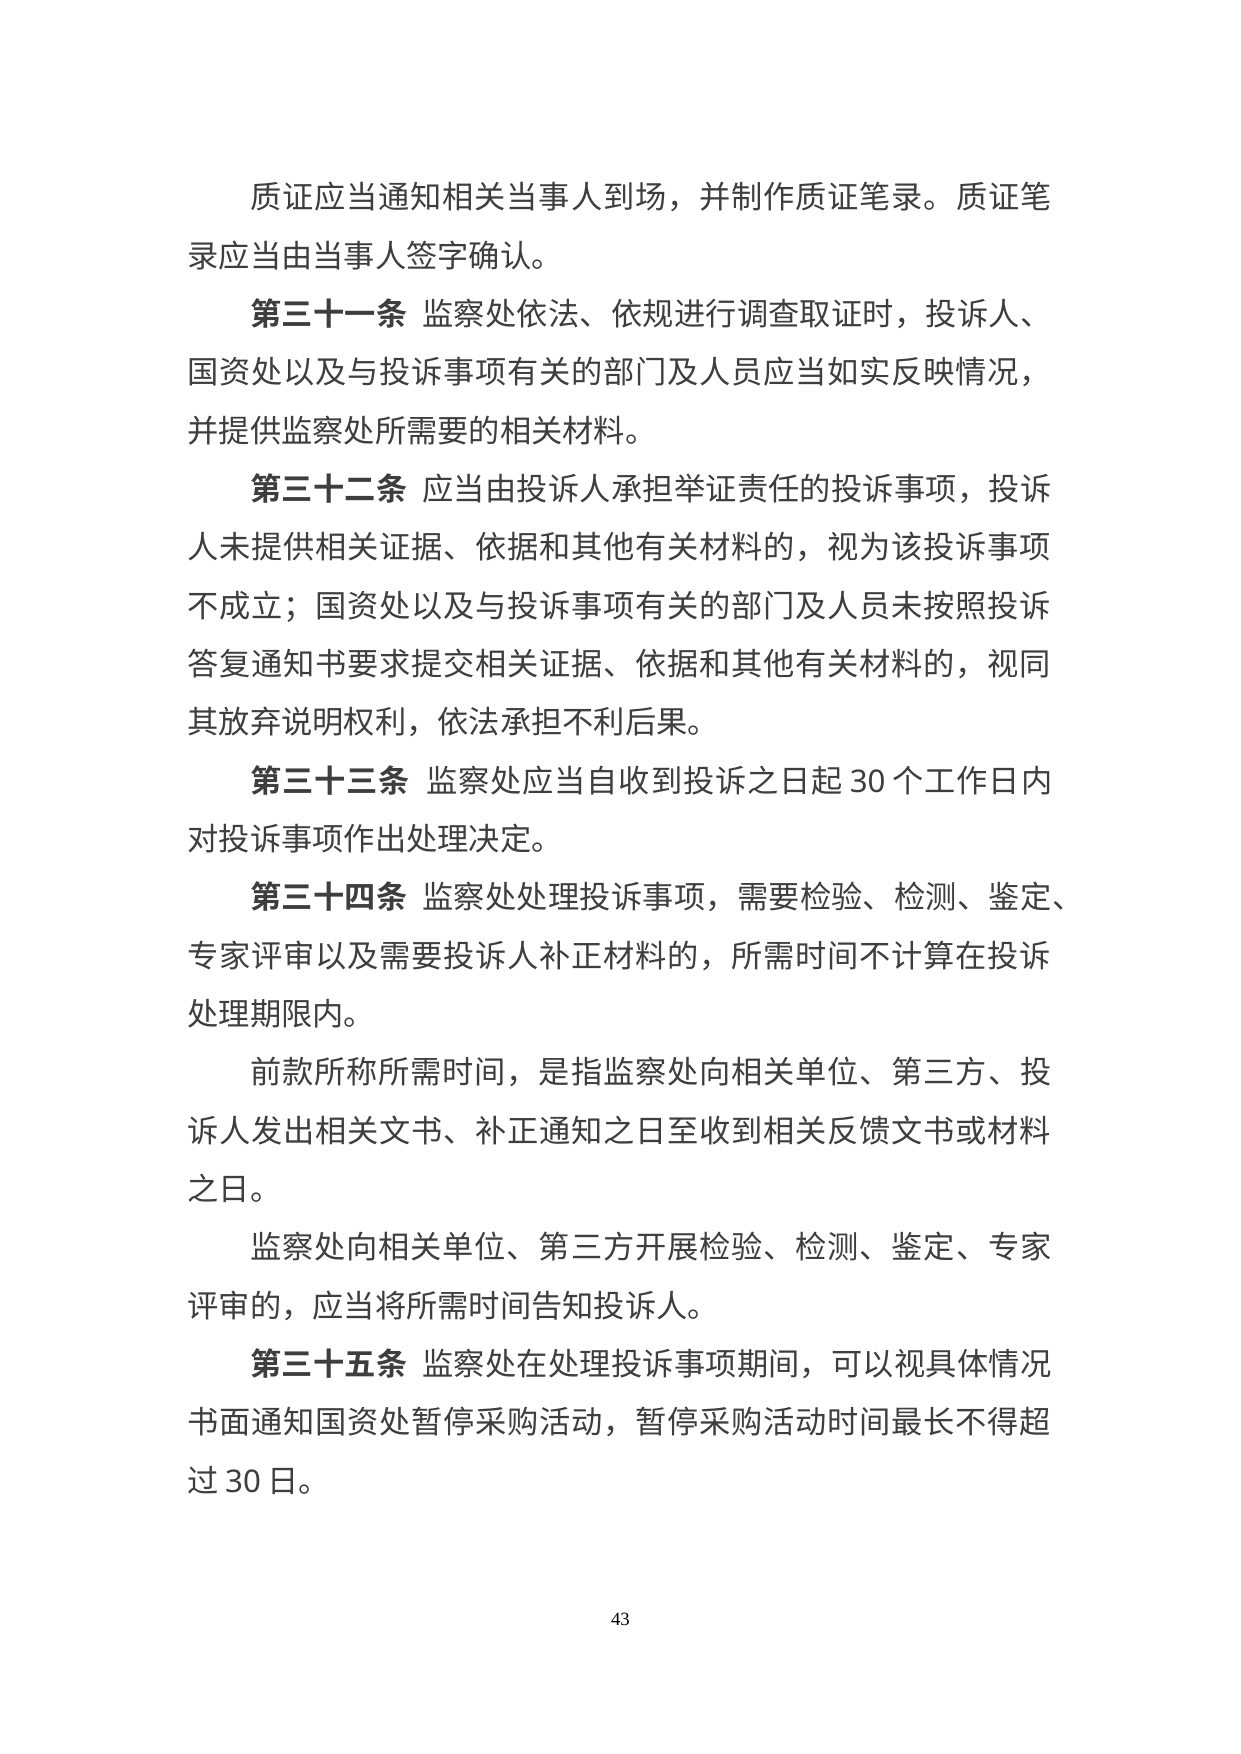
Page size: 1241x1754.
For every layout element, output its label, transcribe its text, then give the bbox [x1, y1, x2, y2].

text 第三十二条 应当由投诉人承担举证责任的投诉事项，投诉人未提供相关证据、依据和其他有关材料的，视为该投诉事项不成立；国资处以及与投诉事项有关的部门及人员未按照投诉答复通知书要求提交相关证据、依据和其他有关材料的，视同其放弃说明权利，依法承担不利后果。 [187, 454, 1053, 745]
text 监察处向相关单位、第三方开展检验、检测、鉴定、专家评审的，应当将所需时间告知投诉人。 [187, 1212, 1053, 1329]
text 前款所称所需时间，是指监察处向相关单位、第三方、投诉人发出相关文书、补正通知之日至收到相关反馈文书或材料之日。 [187, 1037, 1053, 1212]
text 质证应当通知相关当事人到场，并制作质证笔录。质证笔录应当由当事人签字确认。 [187, 162, 1053, 279]
text 第三十三条 监察处应当自收到投诉之日起30个工作日内，对投诉事项作出处理决定。 [187, 745, 1053, 862]
text 第三十四条 监察处处理投诉事项，需要检验、检测、鉴定、专家评审以及需要投诉人补正材料的，所需时间不计算在投诉处理期限内。 [187, 862, 1053, 1037]
text 第三十一条 监察处依法、依规进行调查取证时，投诉人、国资处以及与投诉事项有关的部门及人员应当如实反映情况，并提供监察处所需要的相关材料。 [187, 279, 1053, 454]
text 第三十五条 监察处在处理投诉事项期间，可以视具体情况书面通知国资处暂停采购活动，暂停采购活动时间最长不得超过30日。 [187, 1329, 1053, 1504]
